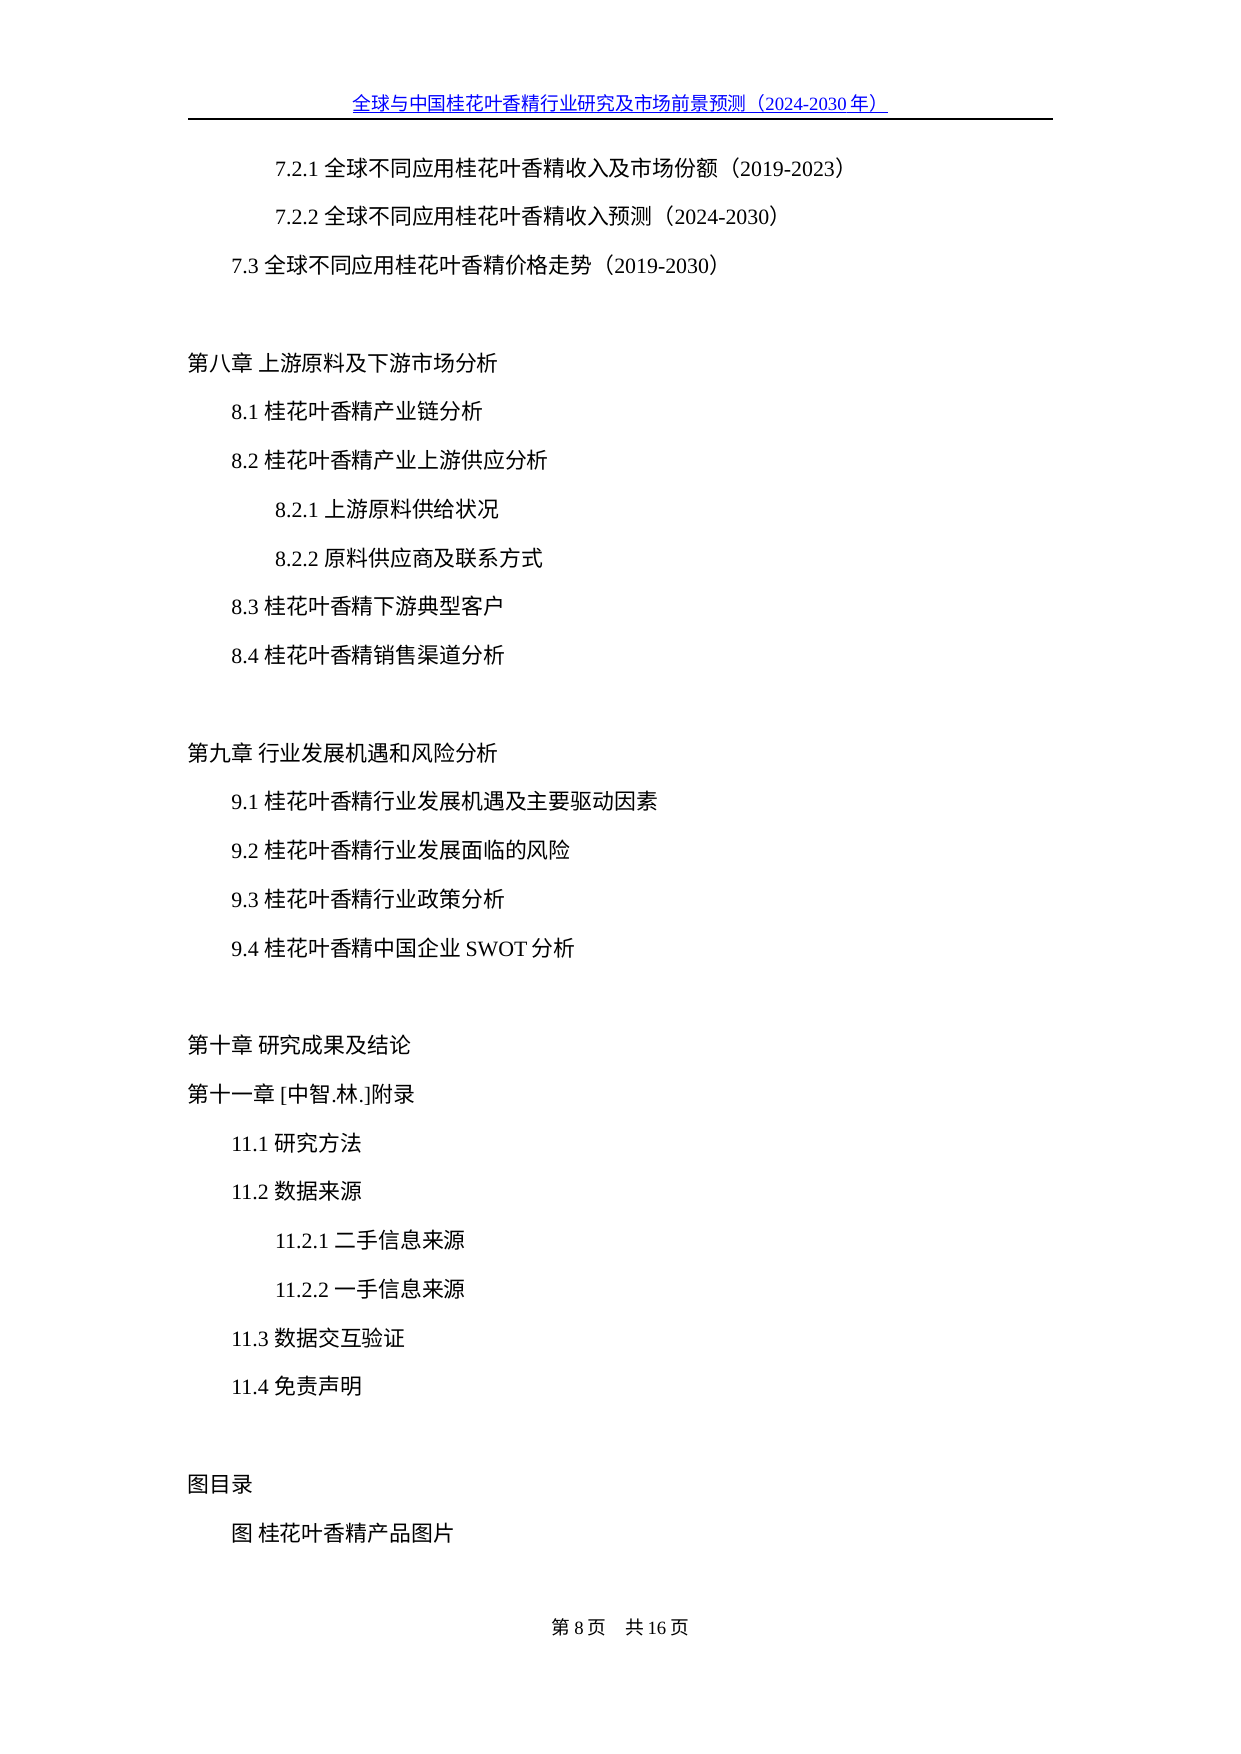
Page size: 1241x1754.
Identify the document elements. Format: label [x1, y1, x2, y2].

text [187, 150, 1053, 1548]
